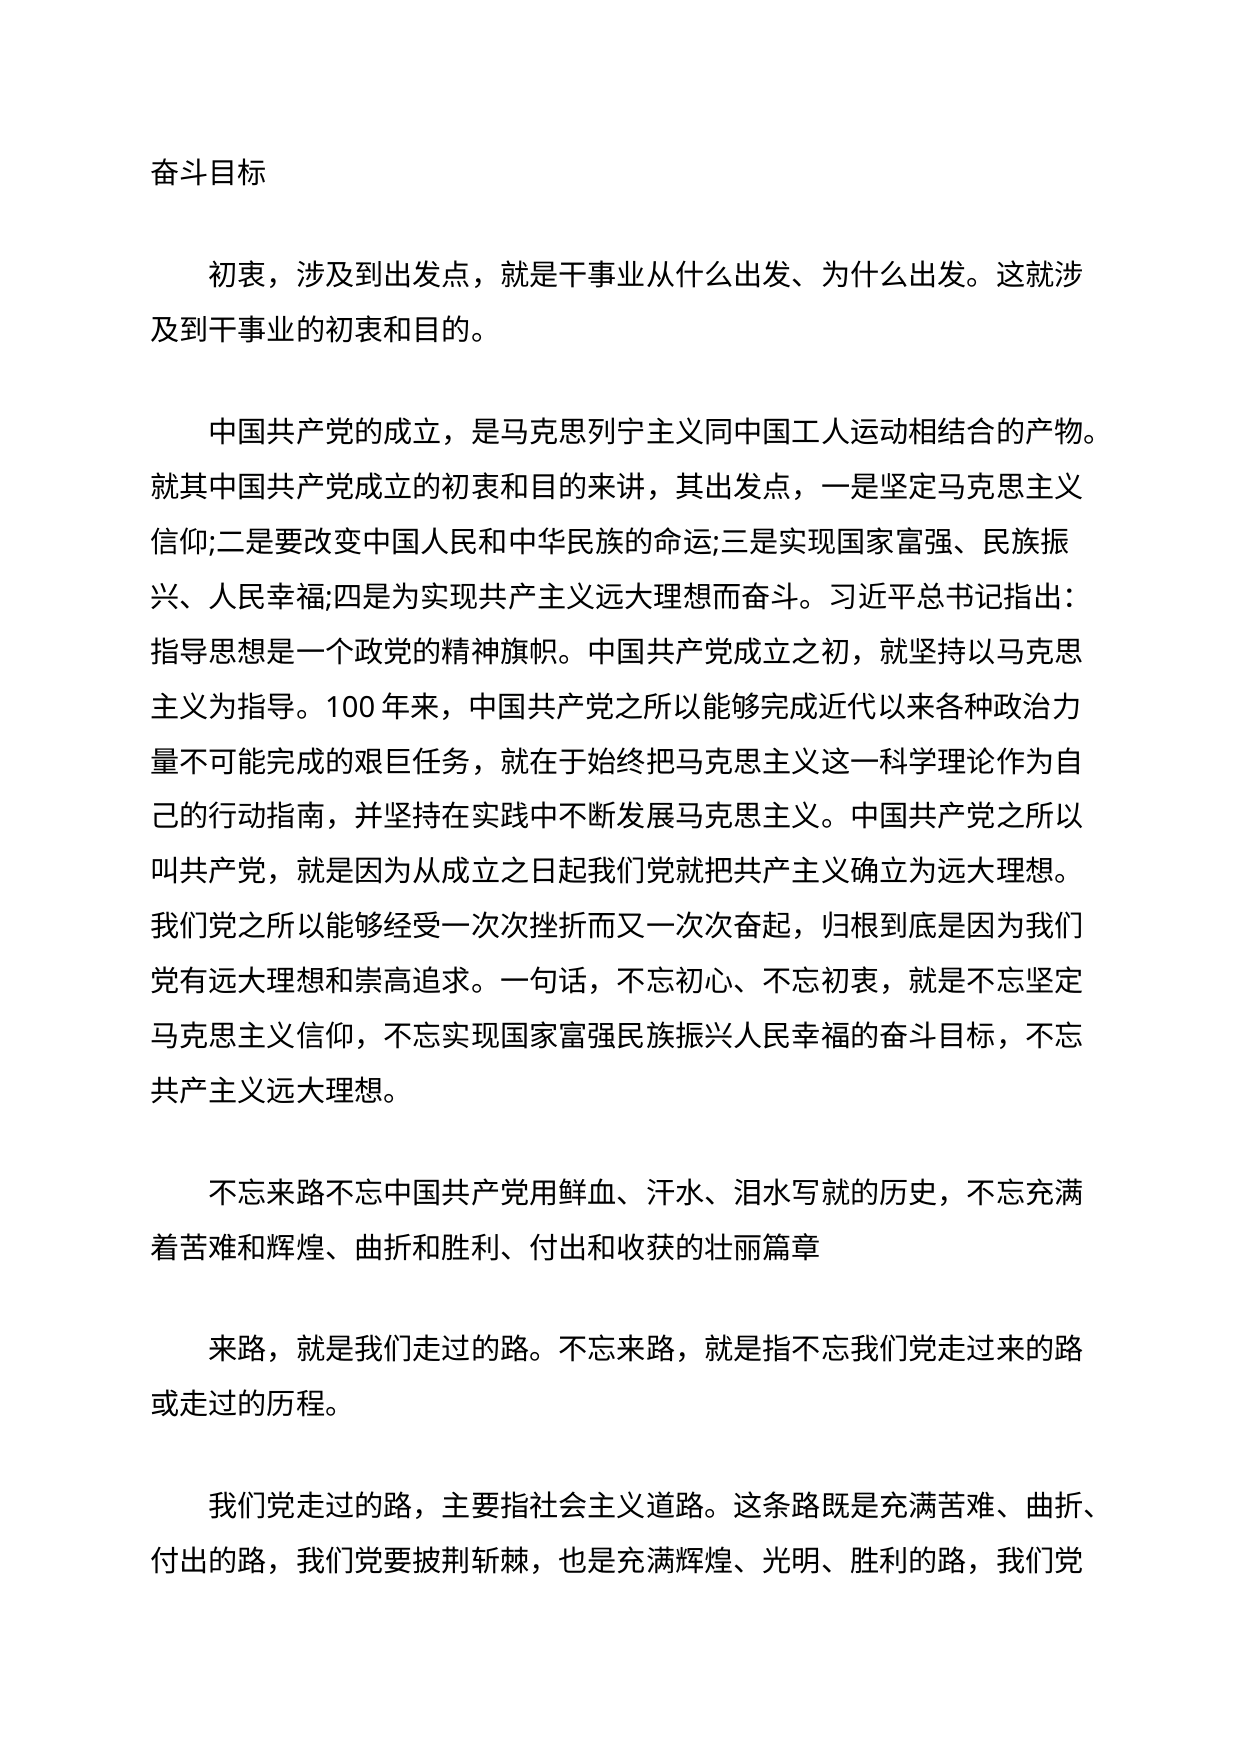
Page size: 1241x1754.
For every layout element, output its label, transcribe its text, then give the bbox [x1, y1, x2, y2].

text 中国共产党的成立，是马克思列宁主义同中国工人运动相结合的产物。就其中国共产党成立的初衷和目的来讲，其出发点，一是坚定马克思主义信仰;二是要改变中国人民和中华民族的命运;三是实现国家富强、民族振兴、人民幸福;四是为实现共产主义远大理想而奋斗。习近平总书记指出：指导思想是一个政党的精神旗帜。中国共产党成立之初，就坚持以马克思主义为指导。100年来，中国共产党之所以能够完成近代以来各种政治力量不可能完成的艰巨任务，就在于始终把马克思主义这一科学理论作为自己的行动指南，并坚持在实践中不断发展马克思主义。中国共产党之所以叫共产党，就是因为从成立之日起我们党就把共产主义确立为远大理想。我们党之所以能够经受一次次挫折而又一次次奋起，归根到底是因为我们党有远大理想和崇高追求。一句话，不忘初心、不忘初衷，就是不忘坚定马克思主义信仰，不忘实现国家富强民族振兴人民幸福的奋斗目标，不忘共产主义远大理想。 [150, 408, 1090, 1110]
text 初衷，涉及到出发点，就是干事业从什么出发、为什么出发。这就涉及到干事业的初衷和目的。 [150, 252, 1090, 349]
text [150, 150, 1090, 192]
text 来路，就是我们走过的路。不忘来路，就是指不忘我们党走过来的路或走过的历程。 [150, 1326, 1090, 1423]
text 不忘来路不忘中国共产党用鲜血、汗水、泪水写就的历史，不忘充满着苦难和辉煌、曲折和胜利、付出和收获的壮丽篇章 [150, 1169, 1090, 1266]
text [150, 1483, 1090, 1580]
